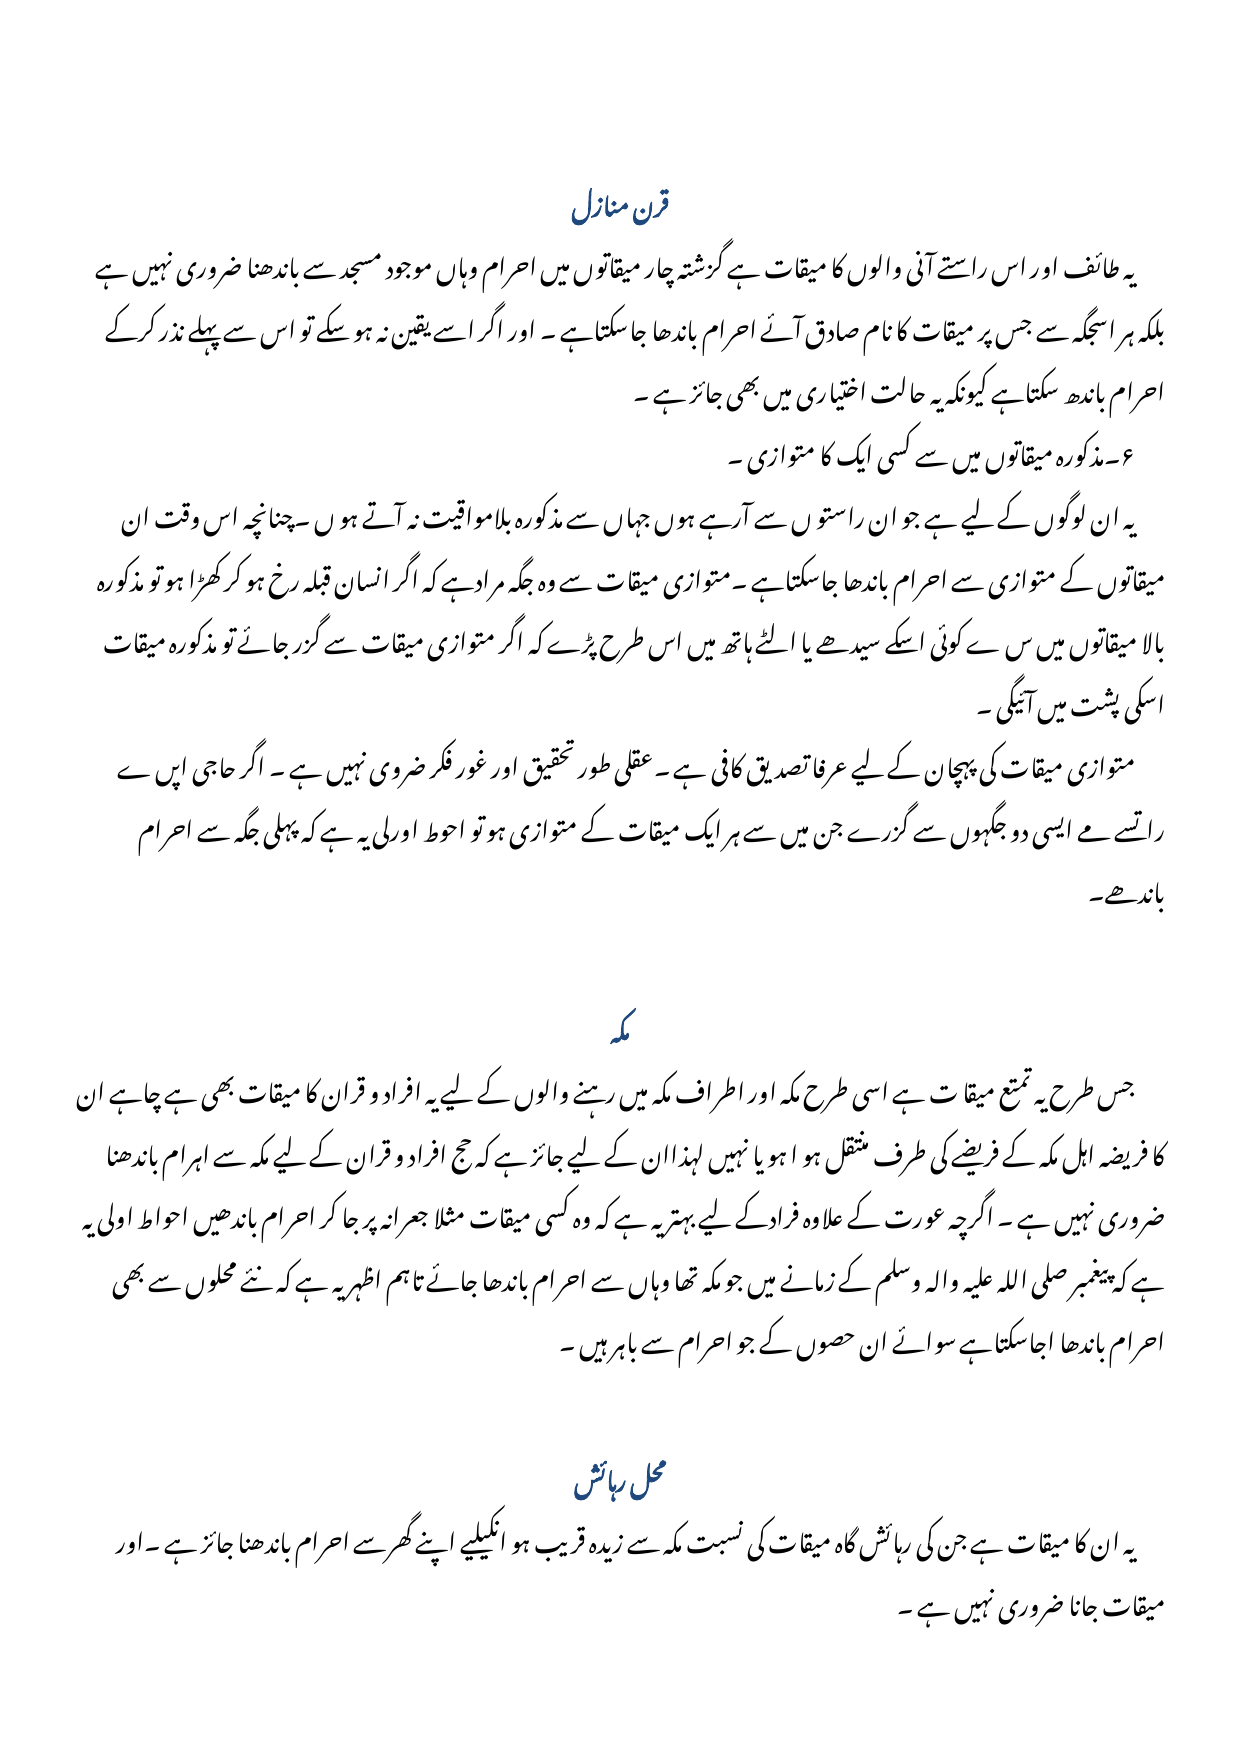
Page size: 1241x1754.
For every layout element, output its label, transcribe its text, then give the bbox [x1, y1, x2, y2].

text متوازی میقات کی پہچان کے لیے عرفا تصدیق کافی ہے ۔عقلی طور تحقیق اور غور فکر ضروی نہیں ہے ۔ اگر حاجی اپں ے راتسے مے ایسی دو جگہوں سے گزرے جن میں سے ہر ایک میقات کے متوازی ہو تو احوط اورلی یہ ہے کہ پہلی جگہ سے احرام باندھے۔ [75, 731, 1165, 919]
text جس طرح یہ تمتع میقا ت ہے اسی طرح مکہ اور اطراف مکہ میں رہنے والوں کے لیے یہ افراد و قران کا میقات بھی ہے چاہے ان کا فریضہ اہل مکہ کے فریضے کی طرف منتقل ہو ا ہو یا نہیں لہذاان کے لیے جائز ہے کہ حج افراد و قران کے لیے مکہ سے اہرام باندھنا ضروری نہیں ہے ۔ اگرچہ عورت کے علاوہ فرادکے لیے بہتر یہ ہے کہ وہ کسی میقات مثلا جعرانہ پر جا کر احرام باندھیں احواط اولی یہ ہے کہ پیغمبر صلی اللہ علیہ والہ وسلم کے زمانے میں جو مکہ تھا وہاں سے احرام باندھا جائے تاہم اظہر یہ ہے کہ نئے محلوں سے بھی احرام باندھا اجاسکتاہے سوائے ان حصوں کے جو احرام سے باہر ہیں ۔ [75, 1056, 1165, 1369]
subtitle محل رہائش [75, 1444, 1165, 1506]
text ۶۔مذکورہ میقاتوں میں سے کسی ایک کا متوازی ۔ [75, 419, 1165, 481]
text یہ ان کا میقات ہے جن کی رہائش گاہ میقات کی نسبت مکہ سے زیدہ قریب ہو انکیلیے اپنے گھرسے احرام باندھنا جائز ہے ۔اور میقات جانا ضروری نہیں ہے ۔ [75, 1506, 1165, 1631]
text یہ ان لوگوں کے لیے ہے جو ان راستو ں سے آرہے ہوں جہاں سے مذکورہ بلامواقیت نہ آتے ہو ں ۔چنانچہ اس وقت ان میقاتوں کے متوازی سے احرام باندھا جاسکتاہے ۔متوازی میقات سے وہ جگہ مرادہے کہ اگر انسان قبلہ رخ ہو کر کھڑا ہو تو مذکورہ بالا میقاتوں میں س ے کوئی اسکے سیدھے یا الٹے ہاتھ میں اس طرح پڑے کہ اگر متوازی میقات سے گزر جائے تو مذکورہ میقات اسکی پشت میں آئیگی ۔ [75, 481, 1165, 731]
subtitle مکہ [75, 994, 1165, 1056]
subtitle قرن منازل [75, 169, 1165, 231]
text یہ طائف اور اس راستے آنی والوں کا میقات ہے گزشتہ چار میقاتوں میں احرام وہاں موجود مسجد سے باندھنا ضروری نہیں ہے بلکہ ہر اسجگہ سے جس پر میقات کا نام صادق آئے احرام باندھا جاسکتاہے ۔ اور اگر اسے یقین نہ ہو سکے تو اس سے پہلے نذر کرکے احرام باندھ سکتاہے کیونکہ یہ حالت اختیاری میں بھی جائز ہے ۔ [75, 231, 1165, 419]
